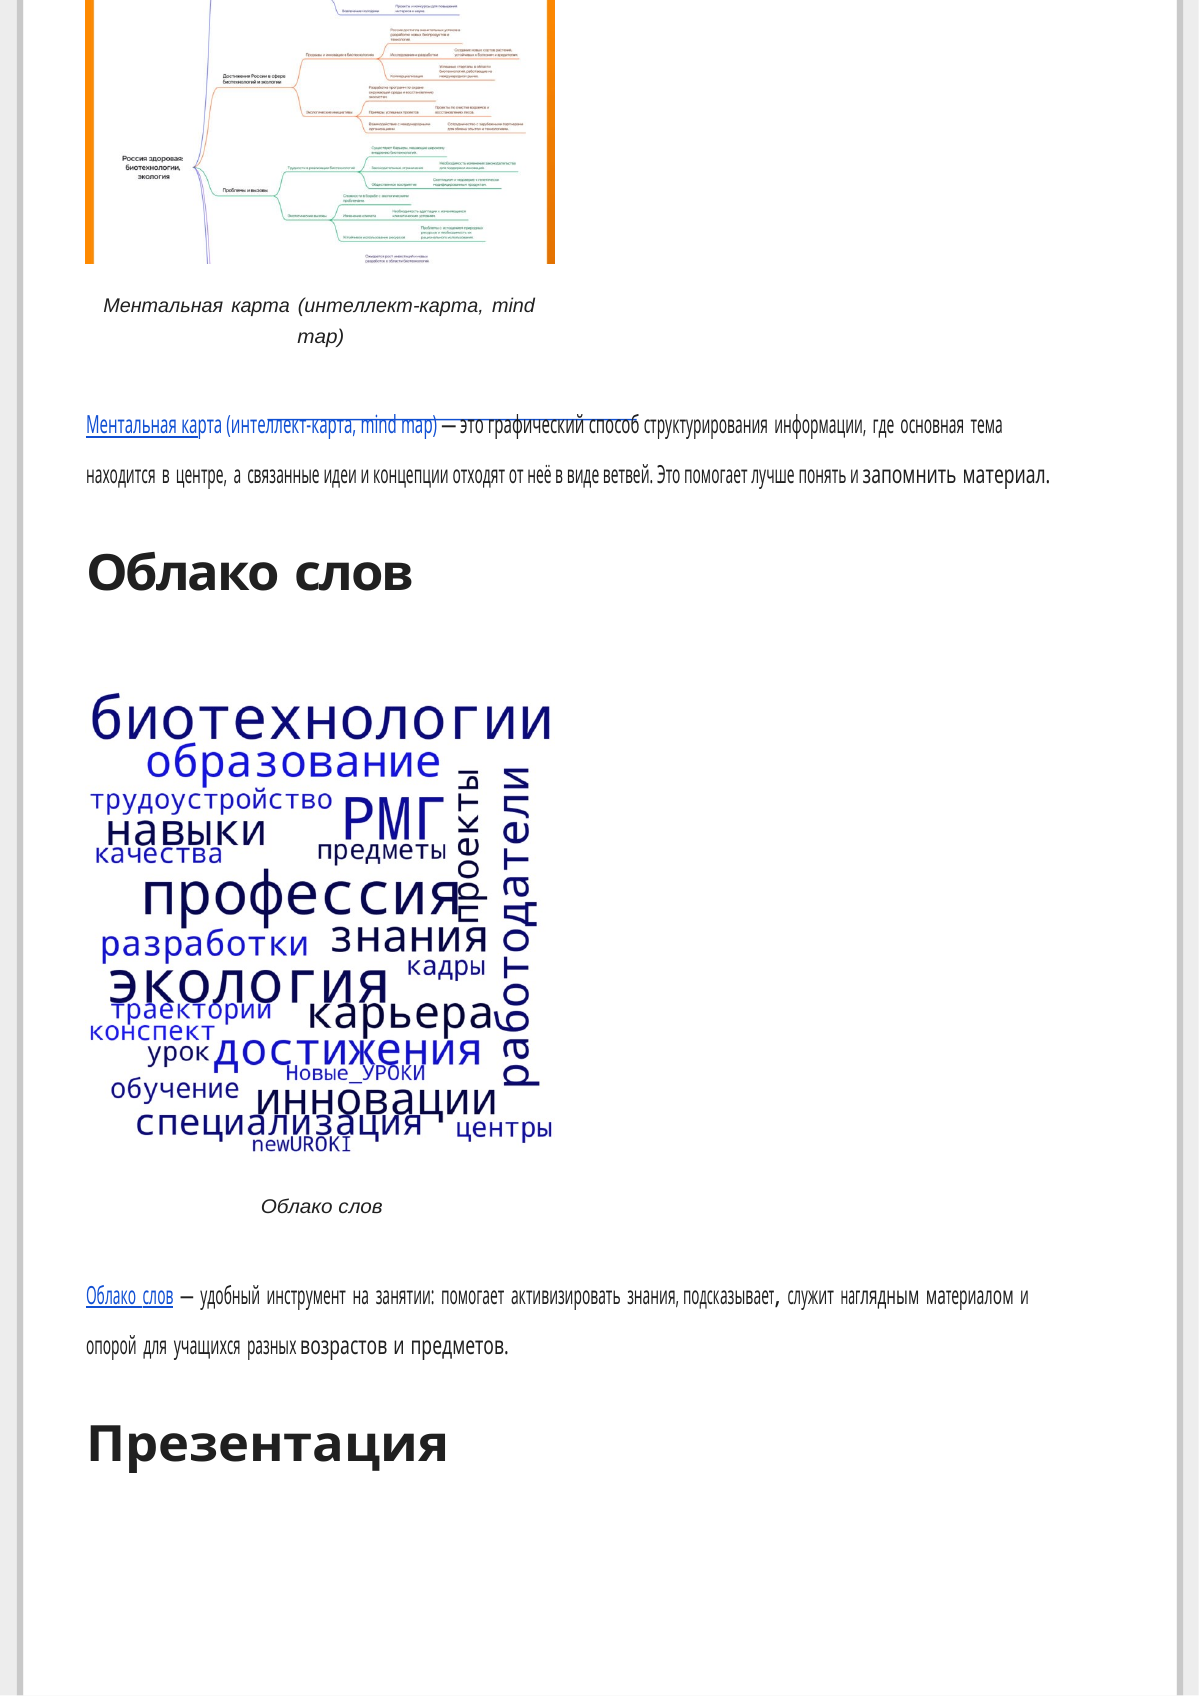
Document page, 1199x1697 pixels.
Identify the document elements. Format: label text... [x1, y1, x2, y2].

subtitle Облако слов [86, 537, 1199, 605]
text Облако слов — удобный инструмент на занятии: помогает активизировать знания, подсказывает, служит наглядным материалом и опорой для учащихся разных возрастов и предметов. [86, 1278, 1049, 1361]
picture [85, 687, 555, 1157]
subtitle Презентация [86, 1408, 1199, 1476]
text Ментальная карта (интеллект-карта, mind map) — это графический способ структурирования информации, где основная тема находится в центре, а связанные идеи и концепции отходят от неё в виде ветвей. Это помогает лучше понять и запомнить материал. [86, 407, 1073, 491]
picture [85, 0, 555, 264]
text Ментальная карта (интеллект-карта, mind map) [103, 294, 579, 347]
text Облако слов [261, 1195, 1199, 1218]
